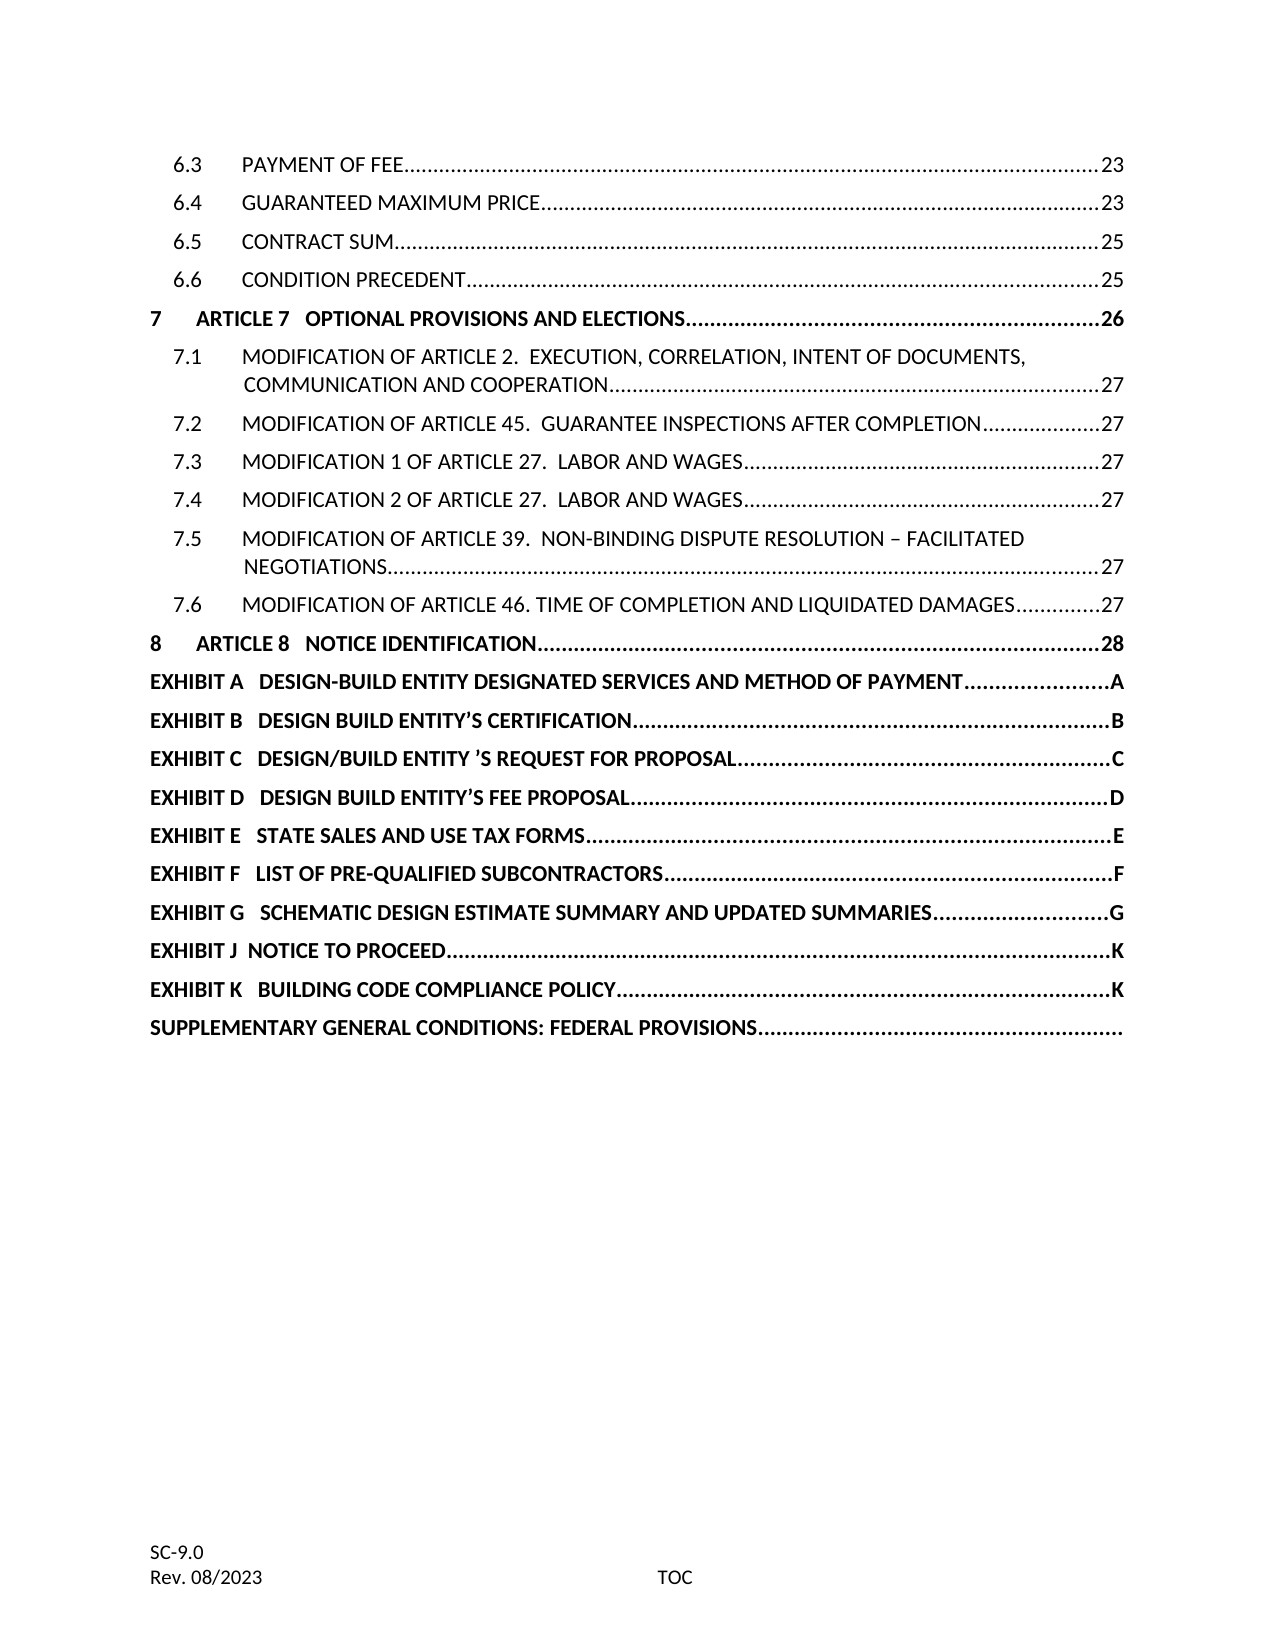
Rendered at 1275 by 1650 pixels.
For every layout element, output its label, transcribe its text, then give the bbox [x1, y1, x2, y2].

text EXHIBIT C DESIGN/BUILD ENTITY ’S REQUEST FOR PROPOSAL C [150, 744, 1125, 772]
text EXHIBIT D DESIGN BUILD ENTITY’S FEE PROPOSAL D [150, 783, 1125, 811]
text 7.6 MODIFICATION OF ARTICLE 46. TIME OF COMPLETION AND LIQUIDATED DAMAGES 27 [173, 590, 1125, 618]
text 7.5 MODIFICATION OF ARTICLE 39. NON-BINDING DISPUTE RESOLUTION – FACILITATED NEGOTIATIONS 27 [173, 524, 1125, 580]
text EXHIBIT K BUILDING CODE COMPLIANCE POLICY K [150, 975, 1125, 1003]
text SUPPLEMENTARY GENERAL CONDITIONS: FEDERAL PROVISIONS [150, 1013, 1125, 1041]
text 7.4 MODIFICATION 2 OF ARTICLE 27. LABOR AND WAGES 27 [173, 486, 1125, 513]
text EXHIBIT A DESIGN-BUILD ENTITY DESIGNATED SERVICES AND METHOD OF PAYMENT A [150, 667, 1125, 695]
text EXHIBIT J NOTICE TO PROCEED K [150, 936, 1125, 964]
text EXHIBIT F LIST OF PRE-QUALIFIED SUBCONTRACTORS F [150, 859, 1125, 887]
text EXHIBIT B DESIGN BUILD ENTITY’S CERTIFICATION B [150, 706, 1125, 734]
text 7.1 MODIFICATION OF ARTICLE 2. EXECUTION, CORRELATION, INTENT OF DOCUMENTS, COMMUNICATION AND COOPERATION 27 [173, 342, 1125, 398]
text 6.5 CONTRACT SUM 25 [173, 227, 1125, 255]
text 6.6 CONDITION PRECEDENT 25 [173, 265, 1125, 293]
text 6.4 GUARANTEED MAXIMUM PRICE 23 [173, 188, 1125, 216]
text 6.3 PAYMENT OF FEE 23 [173, 150, 1125, 178]
text EXHIBIT E STATE SALES AND USE TAX FORMS E [150, 821, 1125, 849]
text 8 ARTICLE 8 NOTICE IDENTIFICATION 28 [150, 629, 1125, 657]
text 7.2 MODIFICATION OF ARTICLE 45. GUARANTEE INSPECTIONS AFTER COMPLETION 27 [173, 409, 1125, 437]
text 7.3 MODIFICATION 1 OF ARTICLE 27. LABOR AND WAGES 27 [173, 447, 1125, 475]
text 7 ARTICLE 7 OPTIONAL PROVISIONS AND ELECTIONS 26 [150, 304, 1125, 332]
text EXHIBIT G SCHEMATIC DESIGN ESTIMATE SUMMARY AND UPDATED SUMMARIES G [150, 898, 1125, 926]
